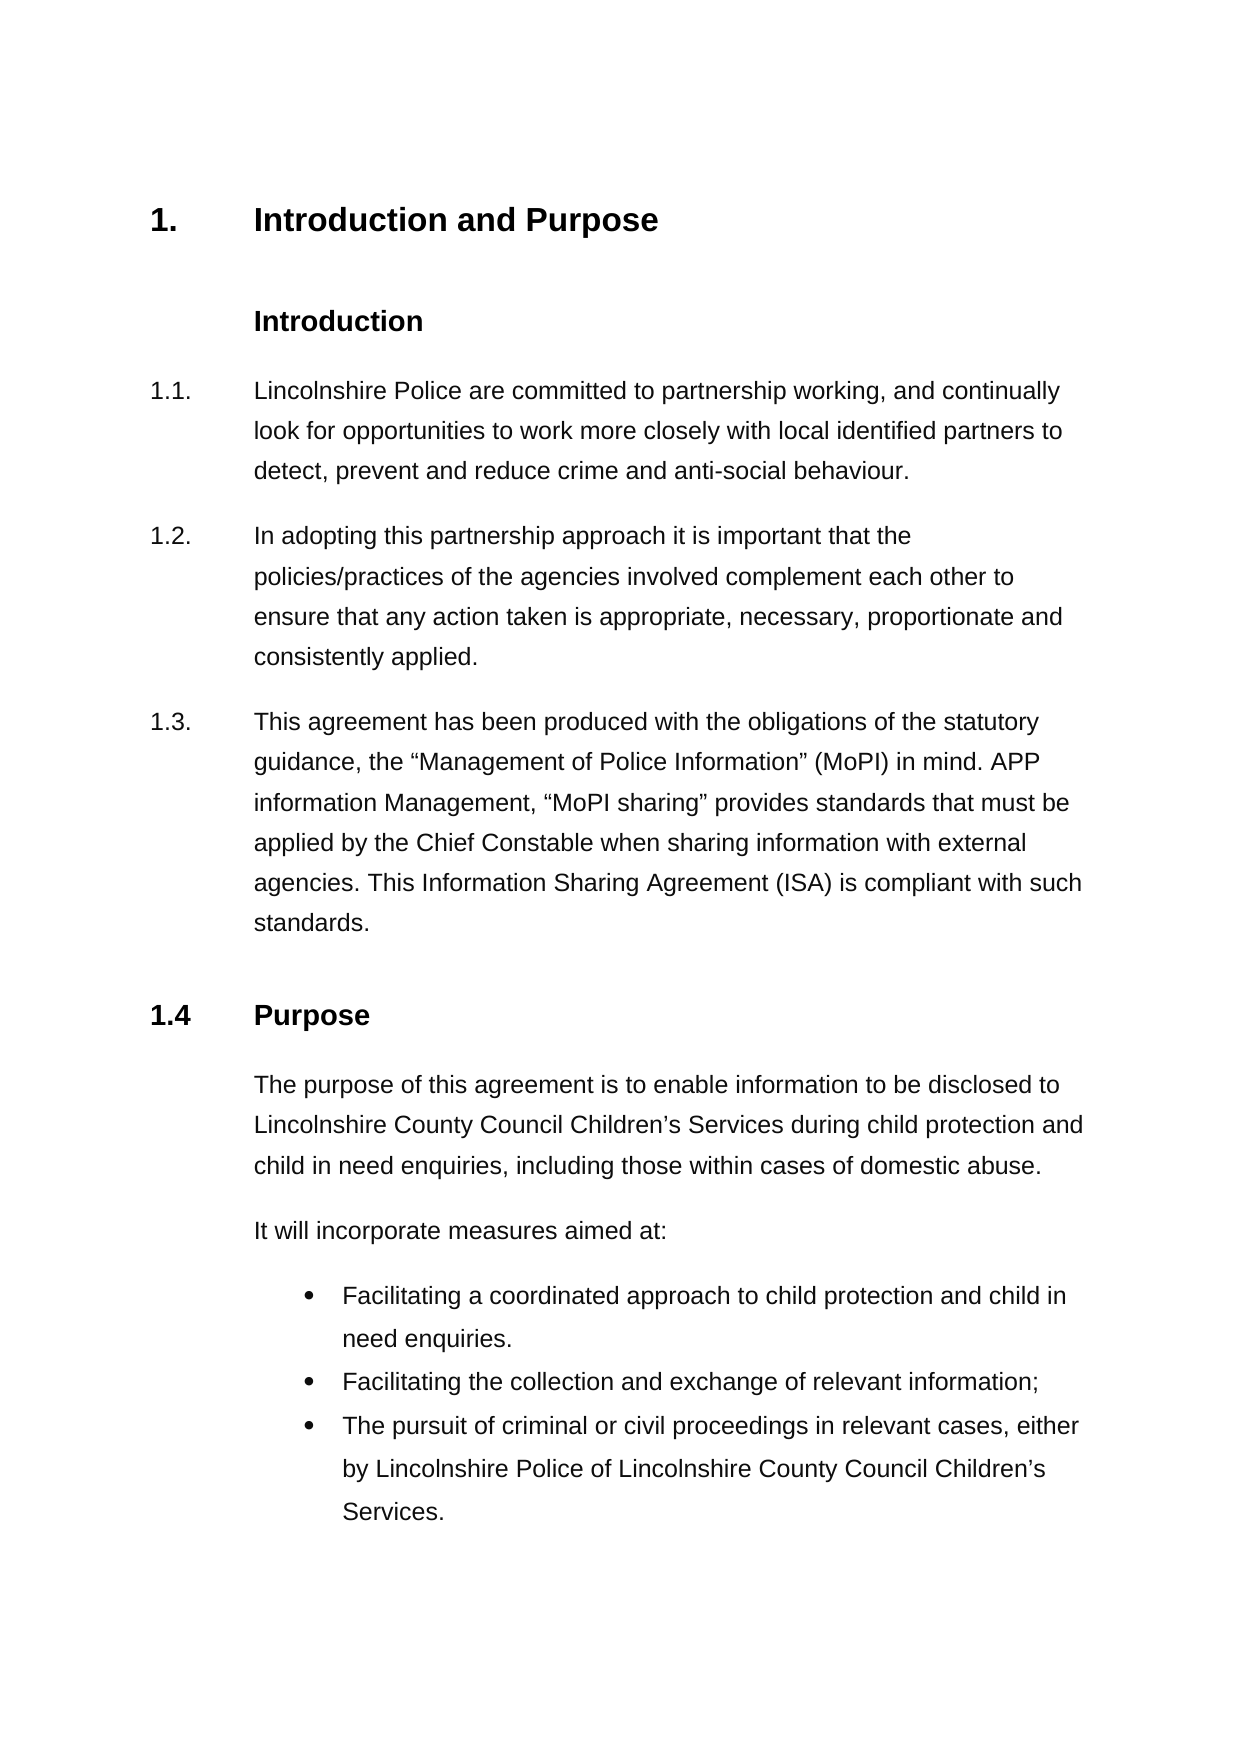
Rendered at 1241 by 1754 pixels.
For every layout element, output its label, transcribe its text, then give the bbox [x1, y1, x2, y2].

list The pursuit of criminal or civil proceedings in relevant cases, either by Lincolnshire Police of Lincolnshire County Council Children’s Services. [304, 1411, 1090, 1526]
list Facilitating the collection and exchange of relevant information; [304, 1367, 1090, 1396]
text 1.3. This agreement has been produced with the obligations of the statutory guidance, the “Management of Police Information” (MoPI) in mind. APP information Management, “MoPI sharing” provides standards that must be applied by the Chief Constable when sharing information with external agencies. This Information Sharing Agreement (ISA) is compliant with such standards. [150, 707, 1090, 937]
subtitle Introduction [150, 304, 1090, 337]
text 1.1. Lincolnshire Police are committed to partnership working, and continually look for opportunities to work more closely with local identified partners to detect, prevent and reduce crime and anti-social behaviour. [150, 376, 1090, 485]
list Facilitating a coordinated approach to child protection and child in need enquiries. [304, 1281, 1090, 1353]
text It will incorporate measures aimed at: [150, 1216, 1090, 1244]
subtitle 1. Introduction and Purpose [150, 200, 1090, 238]
subtitle 1.4 Purpose [150, 998, 1090, 1032]
text The purpose of this agreement is to enable information to be disclosed to Lincolnshire County Council Children’s Services during child protection and child in need enquiries, including those within cases of domestic abuse. [150, 1070, 1090, 1179]
text 1.2. In adopting this partnership approach it is important that the policies/practices of the agencies involved complement each other to ensure that any action taken is appropriate, necessary, proportionate and consistently applied. [150, 521, 1090, 671]
